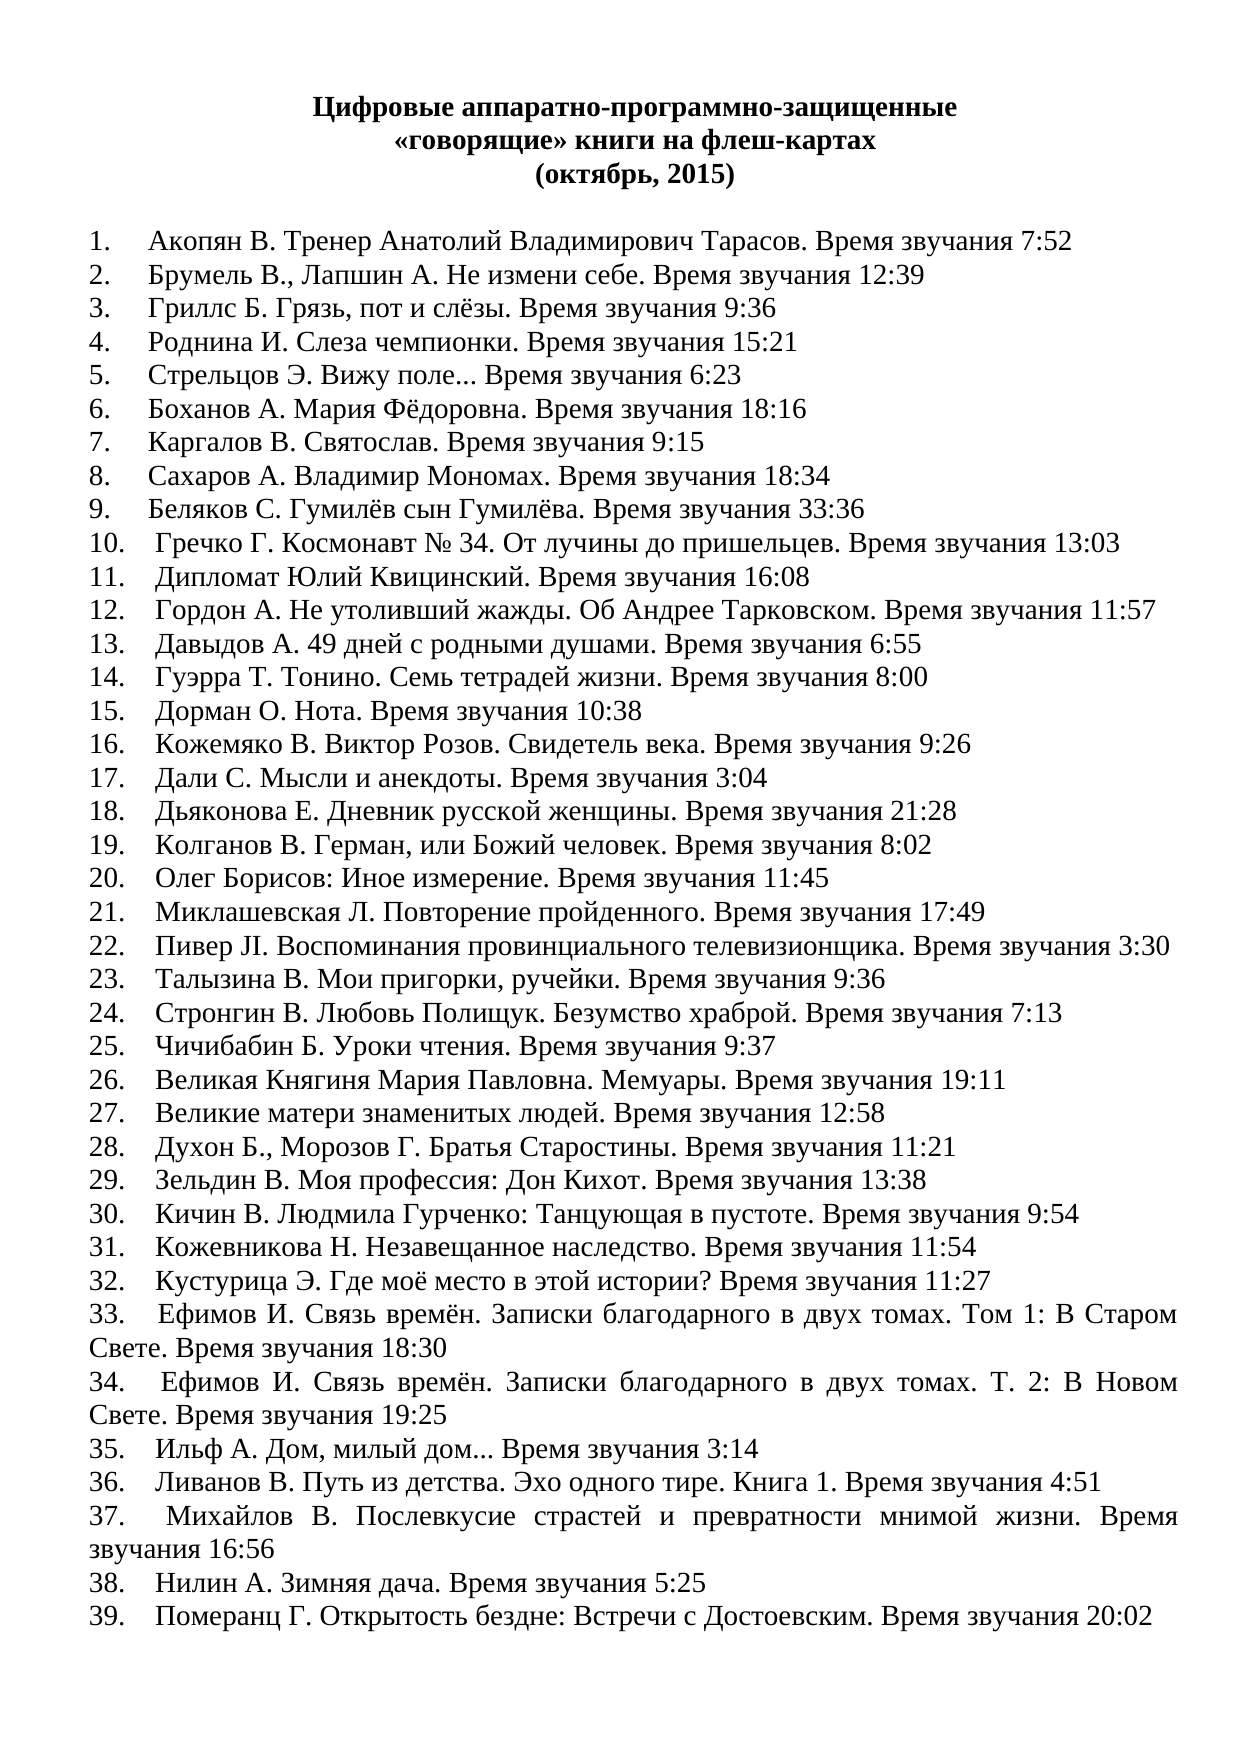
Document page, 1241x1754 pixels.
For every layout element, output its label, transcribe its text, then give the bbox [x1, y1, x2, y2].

list Ливанов В. Путь из детства. Эхо одного тире. Книга 1. Время звучания 4:51 [89, 1464, 1181, 1498]
list Акопян В. Тренер Анатолий Владимирович Тарасов. Время звучания 7:52 [89, 223, 1181, 257]
list Талызина В. Мои пригорки, ручейки. Время звучания 9:36 [89, 961, 1181, 995]
list Каргалов В. Святослав. Время звучания 9:15 [89, 424, 1181, 458]
list Ильф А. Дом, милый дом... Время звучания 3:14 [89, 1431, 1181, 1464]
list Кустурица Э. Где моё место в этой истории? Время звучания 11:27 [89, 1263, 1081, 1297]
list Стрельцов Э. Вижу поле... Время звучания 6:23 [89, 357, 1181, 391]
list Ефимов И. Связь времён. Записки благодарного в двух томах. Т. 2: В Новом Свете. Время звучания 19:25 [89, 1364, 1179, 1431]
list Духон Б., Морозов Г. Братья Старостины. Время звучания 11:21 [89, 1129, 1181, 1162]
list Дали С. Мысли и анекдоты. Время звучания 3:04 [89, 760, 1181, 793]
list Михайлов В. Послевкусие страстей и превратности мнимой жизни. Время звучания 16:56 [89, 1498, 1179, 1565]
list Гуэрра Т. Тонино. Семь тетрадей жизни. Время звучания 8:00 [89, 659, 1181, 693]
list Боханов А. Мария Фёдоровна. Время звучания 18:16 [89, 391, 1181, 424]
list Кичин В. Людмила Гурченко: Танцующая в пустоте. Время звучания 9:54 [89, 1196, 1081, 1229]
list Гречко Г. Космонавт № 34. От лучины до пришельцев. Время звучания 13:03 [89, 525, 1181, 559]
list Пивер JI. Воспоминания провинциального телевизионщика. Время звучания 3:30 [89, 928, 1181, 961]
list Дьяконова Е. Дневник русской женщины. Время звучания 21:28 [89, 793, 1181, 827]
list Великая Княгиня Мария Павловна. Мемуары. Время звучания 19:11 [89, 1062, 1181, 1095]
list Гриллс Б. Грязь, пот и слёзы. Время звучания 9:36 [89, 290, 1181, 324]
list Колганов В. Герман, или Божий человек. Время звучания 8:02 [89, 827, 1181, 861]
list Чичибабин Б. Уроки чтения. Время звучания 9:37 [89, 1028, 1181, 1062]
list Великие матери знаменитых людей. Время звучания 12:58 [89, 1095, 1181, 1129]
list Нилин А. Зимняя дача. Время звучания 5:25 [89, 1565, 1179, 1598]
list Брумель В., Лапшин А. Не измени себе. Время звучания 12:39 [89, 257, 1181, 290]
list Беляков С. Гумилёв сын Гумилёва. Время звучания 33:36 [89, 492, 1181, 525]
text Цифровые аппаратно-программно-защищенные [89, 89, 1181, 122]
list Роднина И. Слеза чемпионки. Время звучания 15:21 [89, 324, 1181, 357]
text (октябрь, 2015) [89, 156, 1181, 189]
list Гордон А. Не утоливший жажды. Об Андрее Тарковском. Время звучания 11:57 [89, 592, 1181, 626]
list Стронгин В. Любовь Полищук. Безумство храброй. Время звучания 7:13 [89, 995, 1181, 1028]
list Дорман О. Нота. Время звучания 10:38 [89, 693, 1181, 726]
list Ефимов И. Связь времён. Записки благодарного в двух томах. Том 1: В Старом Свете. Время звучания 18:30 [89, 1297, 1179, 1364]
list Кожевникова Н. Незавещанное наследство. Время звучания 11:54 [89, 1229, 1081, 1263]
list Сахаров А. Владимир Мономах. Время звучания 18:34 [89, 458, 1181, 492]
list Олег Борисов: Иное измерение. Время звучания 11:45 [89, 861, 1181, 894]
list Померанц Г. Открытость бездне: Встречи с Достоевским. Время звучания 20:02 [89, 1598, 1181, 1632]
text «говорящие» книги на флеш-картах [89, 122, 1181, 156]
list Кожемяко В. Виктор Розов. Свидетель века. Время звучания 9:26 [89, 726, 1181, 760]
list Дипломат Юлий Квицинский. Время звучания 16:08 [89, 559, 1181, 592]
list Зельдин В. Моя профессия: Дон Кихот. Время звучания 13:38 [89, 1162, 1081, 1196]
list Давыдов А. 49 дней с родными душами. Время звучания 6:55 [89, 626, 1181, 659]
list Миклашевская Л. Повторение пройденного. Время звучания 17:49 [89, 894, 1181, 928]
